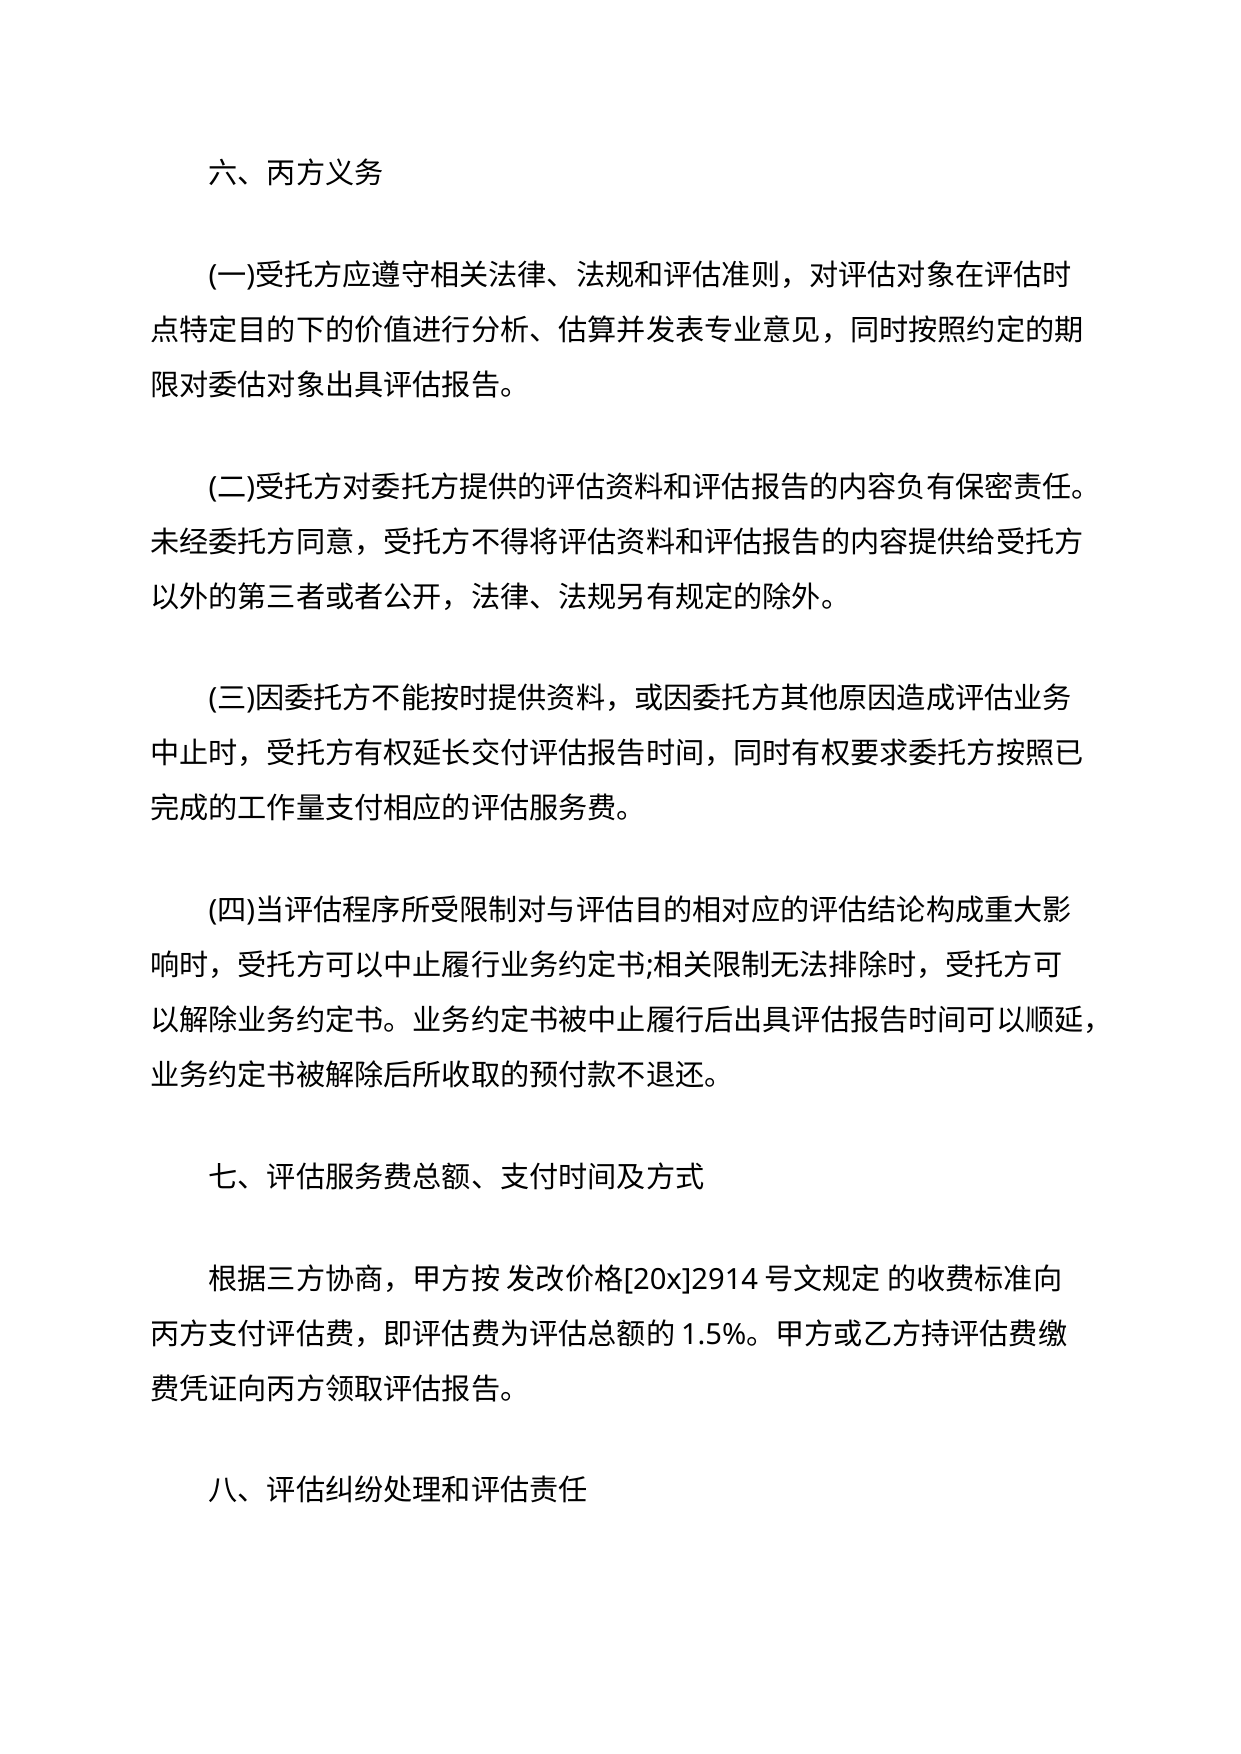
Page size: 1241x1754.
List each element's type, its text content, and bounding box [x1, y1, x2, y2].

text (二)受托方对委托方提供的评估资料和评估报告的内容负有保密责任。未经委托方同意，受托方不得将评估资料和评估报告的内容提供给受托方以外的第三者或者公开，法律、法规另有规定的除外。 [150, 463, 1090, 616]
text 六、丙方义务 [150, 150, 1090, 192]
text 根据三方协商，甲方按 发改价格[20x]2914号文规定 的收费标准向丙方支付评估费，即评估费为评估总额的1.5%。甲方或乙方持评估费缴费凭证向丙方领取评估报告。 [150, 1255, 1090, 1407]
text 八、评估纠纷处理和评估责任 [150, 1467, 1090, 1509]
text (三)因委托方不能按时提供资料，或因委托方其他原因造成评估业务中止时，受托方有权延长交付评估报告时间，同时有权要求委托方按照已完成的工作量支付相应的评估服务费。 [150, 675, 1090, 827]
text 七、评估服务费总额、支付时间及方式 [150, 1153, 1090, 1196]
text (四)当评估程序所受限制对与评估目的相对应的评估结论构成重大影响时，受托方可以中止履行业务约定书;相关限制无法排除时，受托方可以解除业务约定书。业务约定书被中止履行后出具评估报告时间可以顺延，业务约定书被解除后所收取的预付款不退还。 [150, 887, 1090, 1094]
text (一)受托方应遵守相关法律、法规和评估准则，对评估对象在评估时点特定目的下的价值进行分析、估算并发表专业意见，同时按照约定的期限对委估对象出具评估报告。 [150, 252, 1090, 404]
